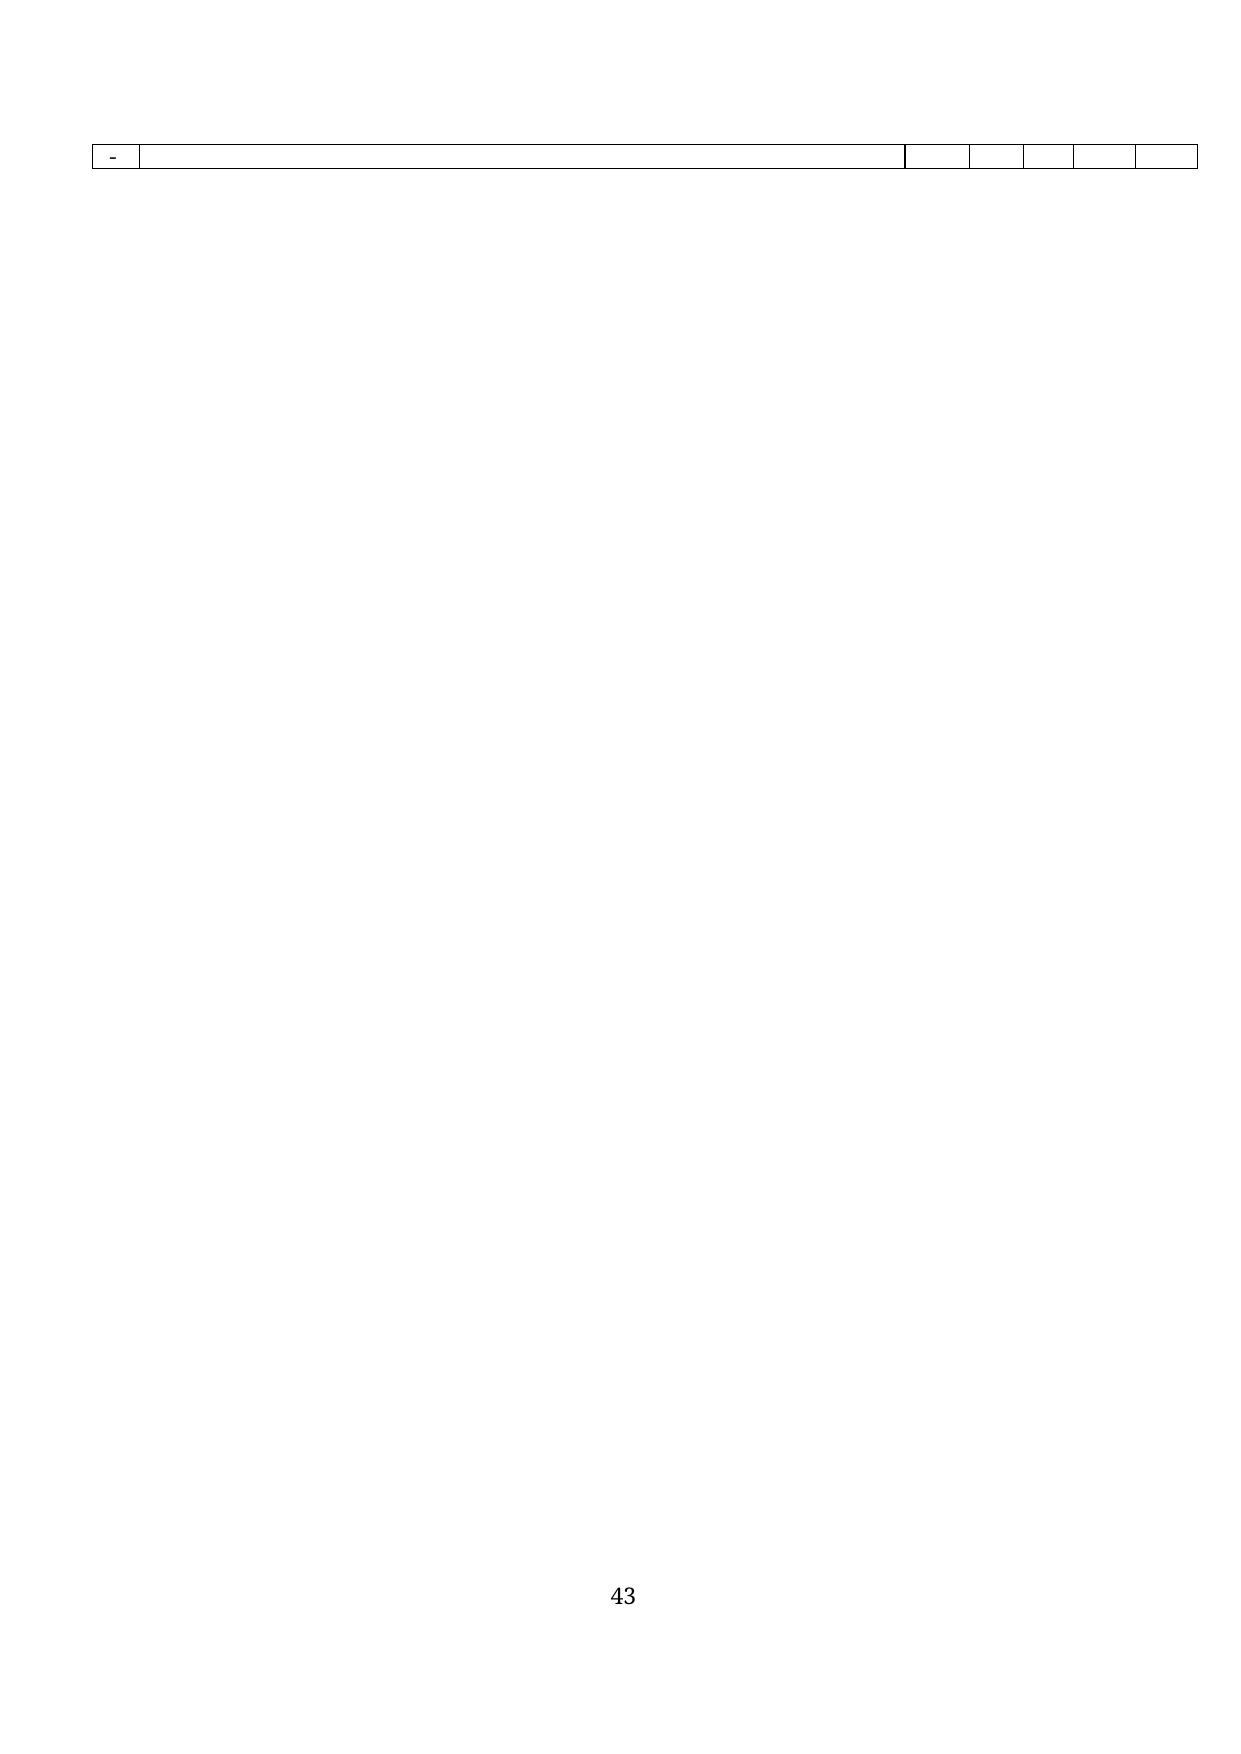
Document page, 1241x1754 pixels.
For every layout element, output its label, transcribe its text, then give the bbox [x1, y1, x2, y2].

table_cell 21- [93, 145, 139, 168]
table_cell ( ) [906, 145, 969, 168]
table_cell ( ) [970, 145, 1023, 168]
table_cell ( ) [1074, 145, 1135, 168]
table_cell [140, 145, 904, 168]
table_cell ( ) [1024, 145, 1073, 168]
table_cell ( ) [1136, 145, 1197, 168]
